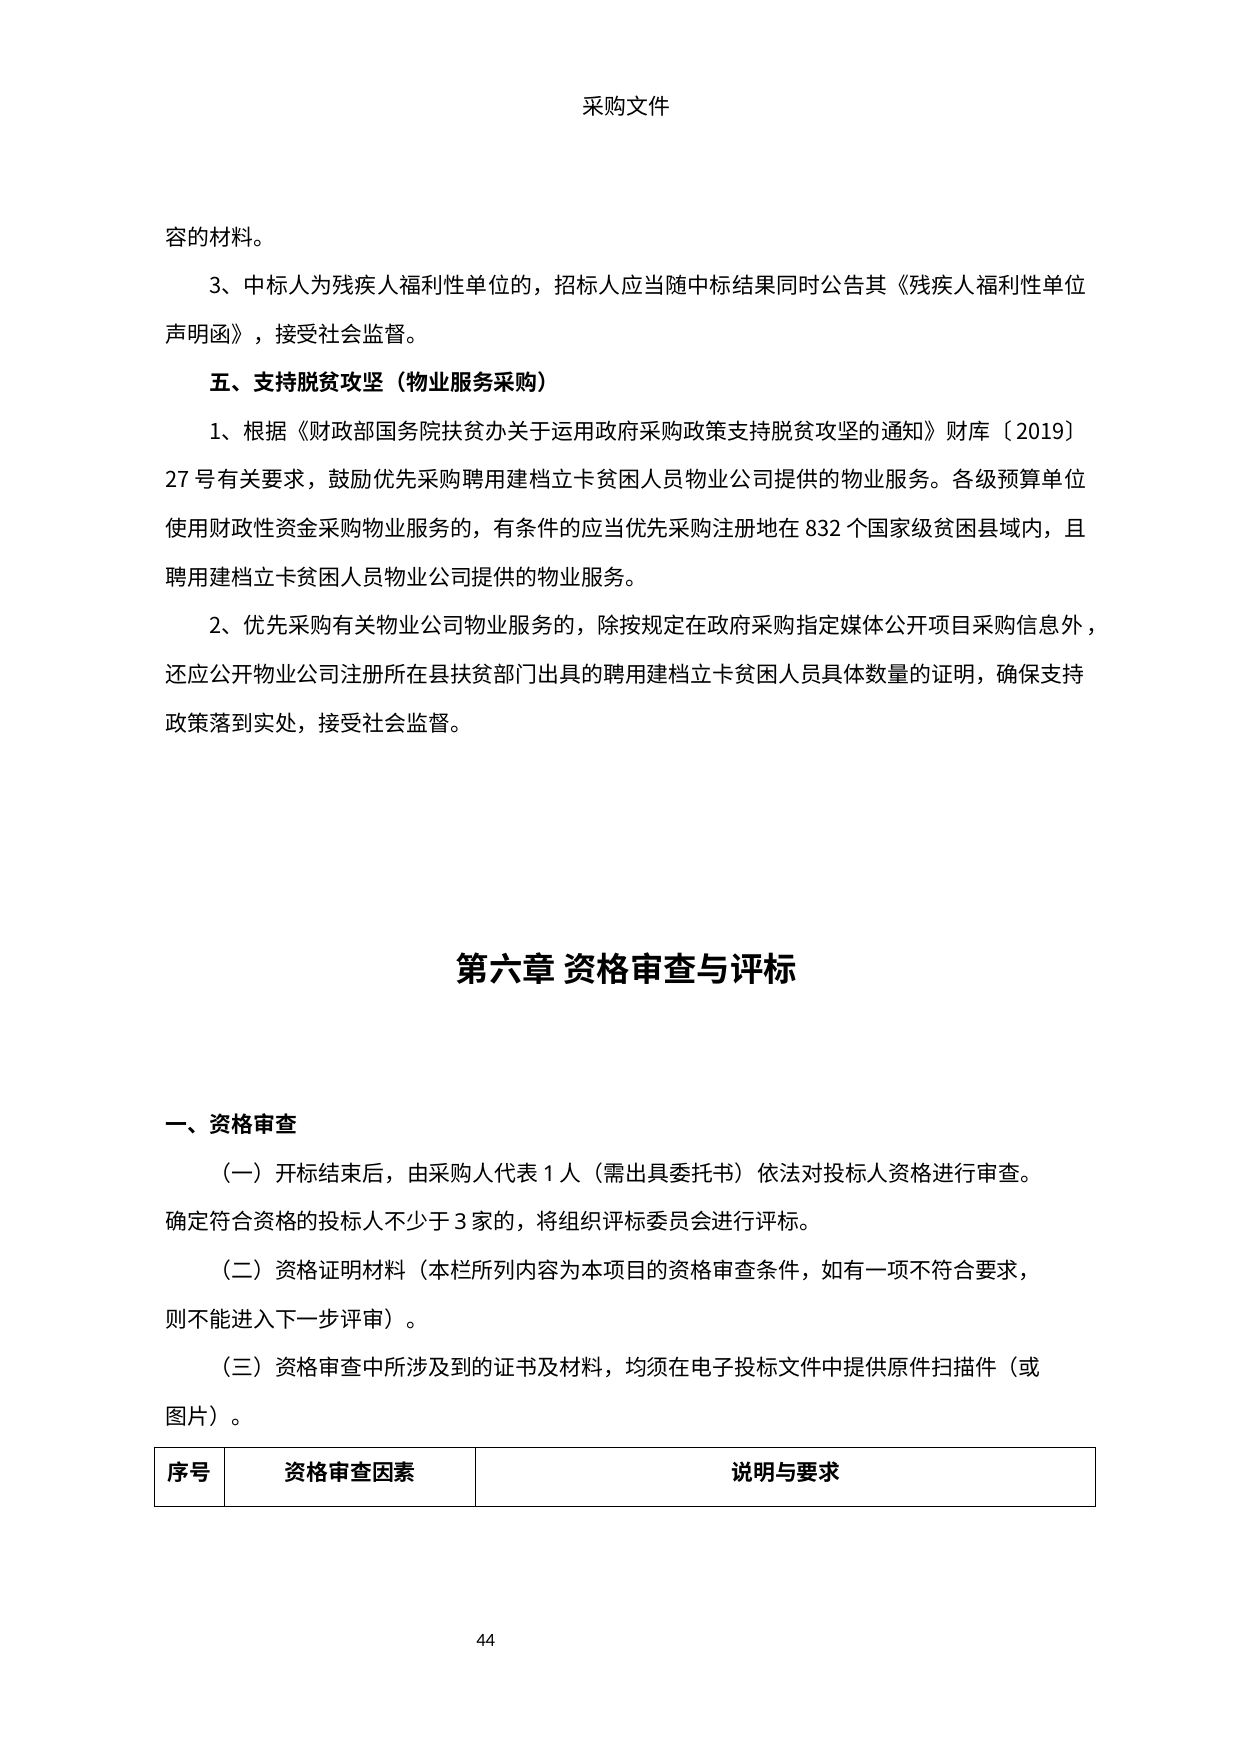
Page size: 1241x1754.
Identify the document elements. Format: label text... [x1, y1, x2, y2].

text （一）开标结束后，由采购人代表1人（需出具委托书）依法对投标人资格进行审查。确定符合资格的投标人不少于3家的，将组织评标委员会进行评标。 [165, 1155, 1043, 1237]
text 2、优先采购有关物业公司物业服务的，除按规定在政府采购指定媒体公开项目采购信息外，还应公开物业公司注册所在县扶贫部门出具的聘用建档立卡贫困人员具体数量的证明，确保支持政策落到实处，接受社会监督。 [165, 608, 1087, 738]
text （二）资格证明材料（本栏所列内容为本项目的资格审查条件，如有一项不符合要求，则不能进入下一步评审）。 [165, 1252, 1043, 1334]
table_header 说明与要求 [476, 1448, 1095, 1506]
text 1、根据《财政部国务院扶贫办关于运用政府采购政策支持脱贫攻坚的通知》财库〔2019〕27号有关要求，鼓励优先采购聘用建档立卡贫困人员物业公司提供的物业服务。各级预算单位使用财政性资金采购物业服务的，有条件的应当优先采购注册地在832个国家级贫困县域内，且聘用建档立卡贫困人员物业公司提供的物业服务。 [165, 413, 1087, 592]
text （三）资格审查中所涉及到的证书及材料，均须在电子投标文件中提供原件扫描件（或图片）。 [165, 1349, 1043, 1431]
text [165, 219, 1087, 252]
text 3、中标人为残疾人福利性单位的，招标人应当随中标结果同时公告其《残疾人福利性单位声明函》，接受社会监督。 [165, 268, 1087, 349]
table_header 序号 [155, 1448, 224, 1506]
table_header 资格审查因素 [225, 1448, 475, 1506]
text 一、资格审查 [165, 1107, 1087, 1139]
text 第六章 资格审查与评标 [165, 935, 1087, 1000]
text 五、支持脱贫攻坚（物业服务采购） [165, 365, 1087, 397]
